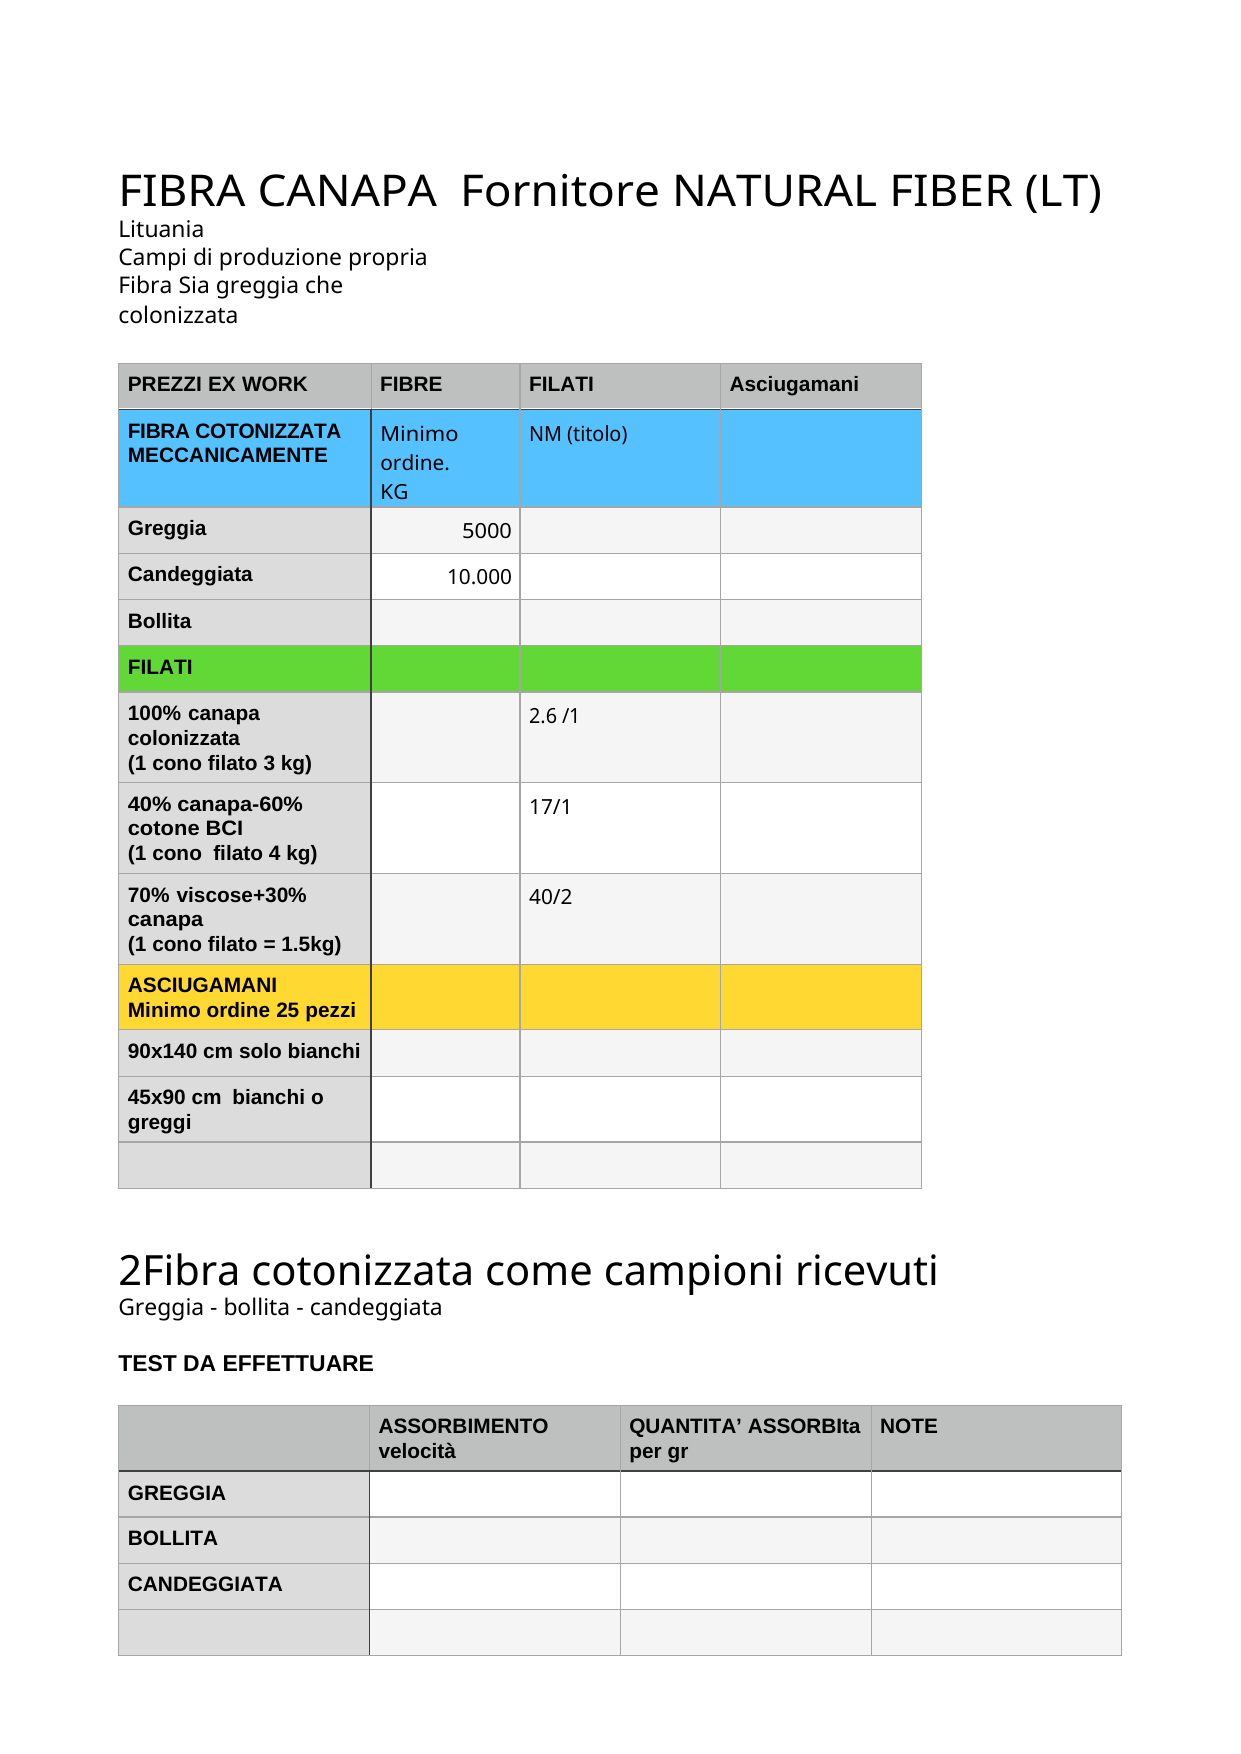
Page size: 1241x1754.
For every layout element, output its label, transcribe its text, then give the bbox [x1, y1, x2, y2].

table_cell [621, 1518, 871, 1563]
table_cell [621, 1564, 871, 1609]
table_cell [372, 783, 519, 873]
table_header QUANTITA’ ASSORBIta per gr [621, 1406, 871, 1470]
table_cell 5000 [372, 508, 519, 553]
table_cell [621, 1610, 871, 1655]
table_cell [721, 1030, 921, 1076]
table_cell NM (titolo) [521, 410, 720, 506]
table_cell 100% canapa colonizzata (1 cono filato 3 kg) [119, 693, 370, 782]
table_cell [521, 508, 720, 553]
table_cell [721, 554, 921, 599]
table_cell BOLLITA [119, 1518, 369, 1563]
table_cell [372, 600, 519, 645]
table_cell [872, 1472, 1121, 1516]
table_cell 40/2 [521, 874, 720, 964]
table_cell [370, 1564, 620, 1609]
table_cell 17/1 [521, 783, 720, 873]
table_cell [372, 646, 519, 691]
table_cell [372, 965, 519, 1029]
table_cell 70% viscose+30% canapa (1 cono filato = 1.5kg) [119, 874, 370, 964]
table_cell Bollita [119, 600, 370, 645]
table_header NOTE [872, 1406, 1121, 1470]
table_header Asciugamani [721, 364, 921, 408]
table_cell [372, 1143, 519, 1188]
table_cell FILATI [119, 646, 370, 691]
table_cell [521, 554, 720, 599]
text Campi di produzione propria Fibra Sia greggia che colonizzata [118, 243, 460, 330]
table_cell [721, 600, 921, 645]
table_cell [721, 783, 921, 873]
text Greggia - bollita - candeggiata [118, 1295, 1134, 1321]
table_cell [119, 1143, 370, 1188]
table_cell 90x140 cm solo bianchi [119, 1030, 370, 1076]
table_cell [621, 1472, 871, 1516]
text 2Fibra cotonizzata come campioni ricevuti [118, 1247, 1134, 1295]
table_cell Minimo ordine. KG [372, 410, 519, 506]
table_cell CANDEGGIATA [119, 1564, 369, 1609]
table_cell [370, 1472, 620, 1516]
table_cell [521, 600, 720, 645]
table_cell 45x90 cm bianchi o greggi [119, 1077, 370, 1141]
table_header ASSORBIMENTO velocità [370, 1406, 620, 1470]
table_cell [721, 693, 921, 782]
table_cell [521, 646, 720, 691]
table_cell [521, 1030, 720, 1076]
table_cell [370, 1518, 620, 1563]
table_cell [872, 1518, 1121, 1563]
table_header PREZZI EX WORK [119, 364, 371, 408]
table_header [119, 1406, 369, 1470]
table_cell [521, 965, 720, 1029]
table_header FILATI [521, 364, 720, 408]
table_cell FIBRA COTONIZZATA MECCANICAMENTE [119, 410, 370, 506]
table_cell [721, 508, 921, 553]
table_cell [372, 1030, 519, 1076]
table_cell [372, 874, 519, 964]
table_cell [521, 1077, 720, 1141]
table_cell 2.6 /1 [521, 693, 720, 782]
table_cell GREGGIA [119, 1472, 369, 1516]
table_cell [872, 1564, 1121, 1609]
table_cell Greggia [119, 508, 370, 553]
title FIBRA CANAPA Fornitore NATURAL FIBER (LT) [118, 167, 1134, 217]
table_cell [119, 1610, 369, 1655]
table_cell [872, 1610, 1121, 1655]
table_cell [721, 1143, 921, 1188]
table_cell ASCIUGAMANI Minimo ordine 25 pezzi [119, 965, 370, 1029]
table_cell [721, 965, 921, 1029]
table_cell [721, 646, 921, 691]
table_header FIBRE [372, 364, 519, 408]
table_cell [521, 1143, 720, 1188]
table_cell 40% canapa-60% cotone BCI (1 cono filato 4 kg) [119, 783, 370, 873]
table_cell [372, 1077, 519, 1141]
table_cell [721, 410, 921, 506]
table_cell Candeggiata [119, 554, 370, 599]
table_cell [721, 874, 921, 964]
table_cell [370, 1610, 620, 1655]
table_cell [372, 693, 519, 782]
text Lituania [118, 217, 1134, 242]
text TEST DA EFFETTUARE [118, 1350, 1134, 1377]
table_cell 10.000 [372, 554, 519, 599]
table_cell [721, 1077, 921, 1141]
